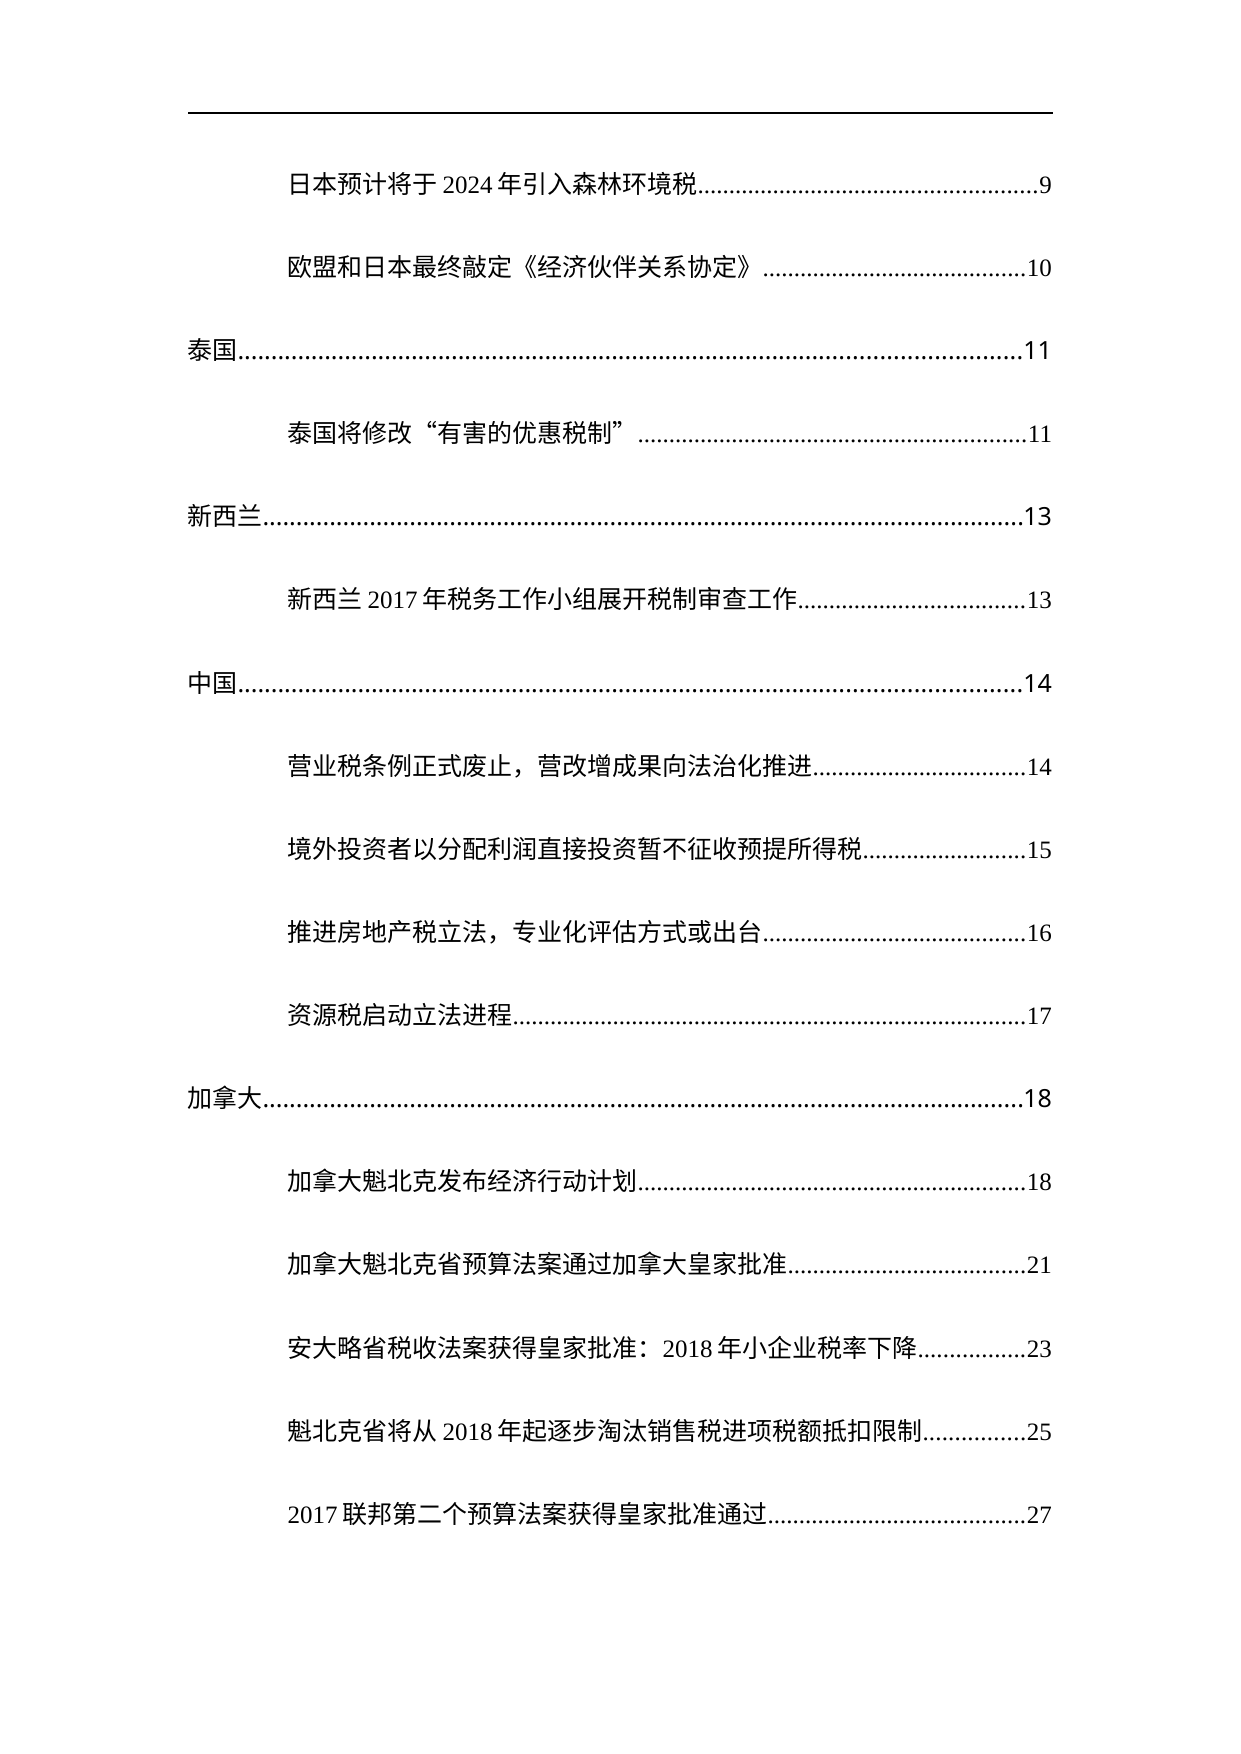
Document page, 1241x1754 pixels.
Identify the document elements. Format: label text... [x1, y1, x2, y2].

text 资源税启动立法进程 17 [237, 981, 1053, 1046]
text 推进房地产税立法，专业化评估方式或出台 16 [237, 898, 1053, 963]
text 加拿大魁北克省预算法案通过加拿大皇家批准 21 [237, 1231, 1053, 1296]
text 日本预计将于2024年引入森林环境税 9 [237, 150, 1053, 215]
text 加拿大魁北克发布经济行动计划 18 [237, 1147, 1053, 1212]
text 营业税条例正式废止，营改增成果向法治化推进 14 [237, 732, 1053, 797]
text 泰国 11 [187, 316, 1053, 381]
text 泰国将修改“有害的优惠税制” 11 [237, 399, 1053, 464]
text 新西兰2017年税务工作小组展开税制审查工作 13 [237, 566, 1053, 631]
text 欧盟和日本最终敲定《经济伙伴关系协定》 10 [237, 233, 1053, 298]
text 中国 14 [187, 649, 1053, 714]
text 2017联邦第二个预算法案获得皇家批准通过 27 [237, 1480, 1053, 1545]
text 境外投资者以分配利润直接投资暂不征收预提所得税 15 [237, 815, 1053, 880]
text 安大略省税收法案获得皇家批准：2018年小企业税率下降 23 [237, 1314, 1053, 1379]
text 新西兰 13 [187, 482, 1053, 547]
text 魁北克省将从2018年起逐步淘汰销售税进项税额抵扣限制 25 [237, 1397, 1053, 1462]
text 加拿大 18 [187, 1064, 1053, 1129]
